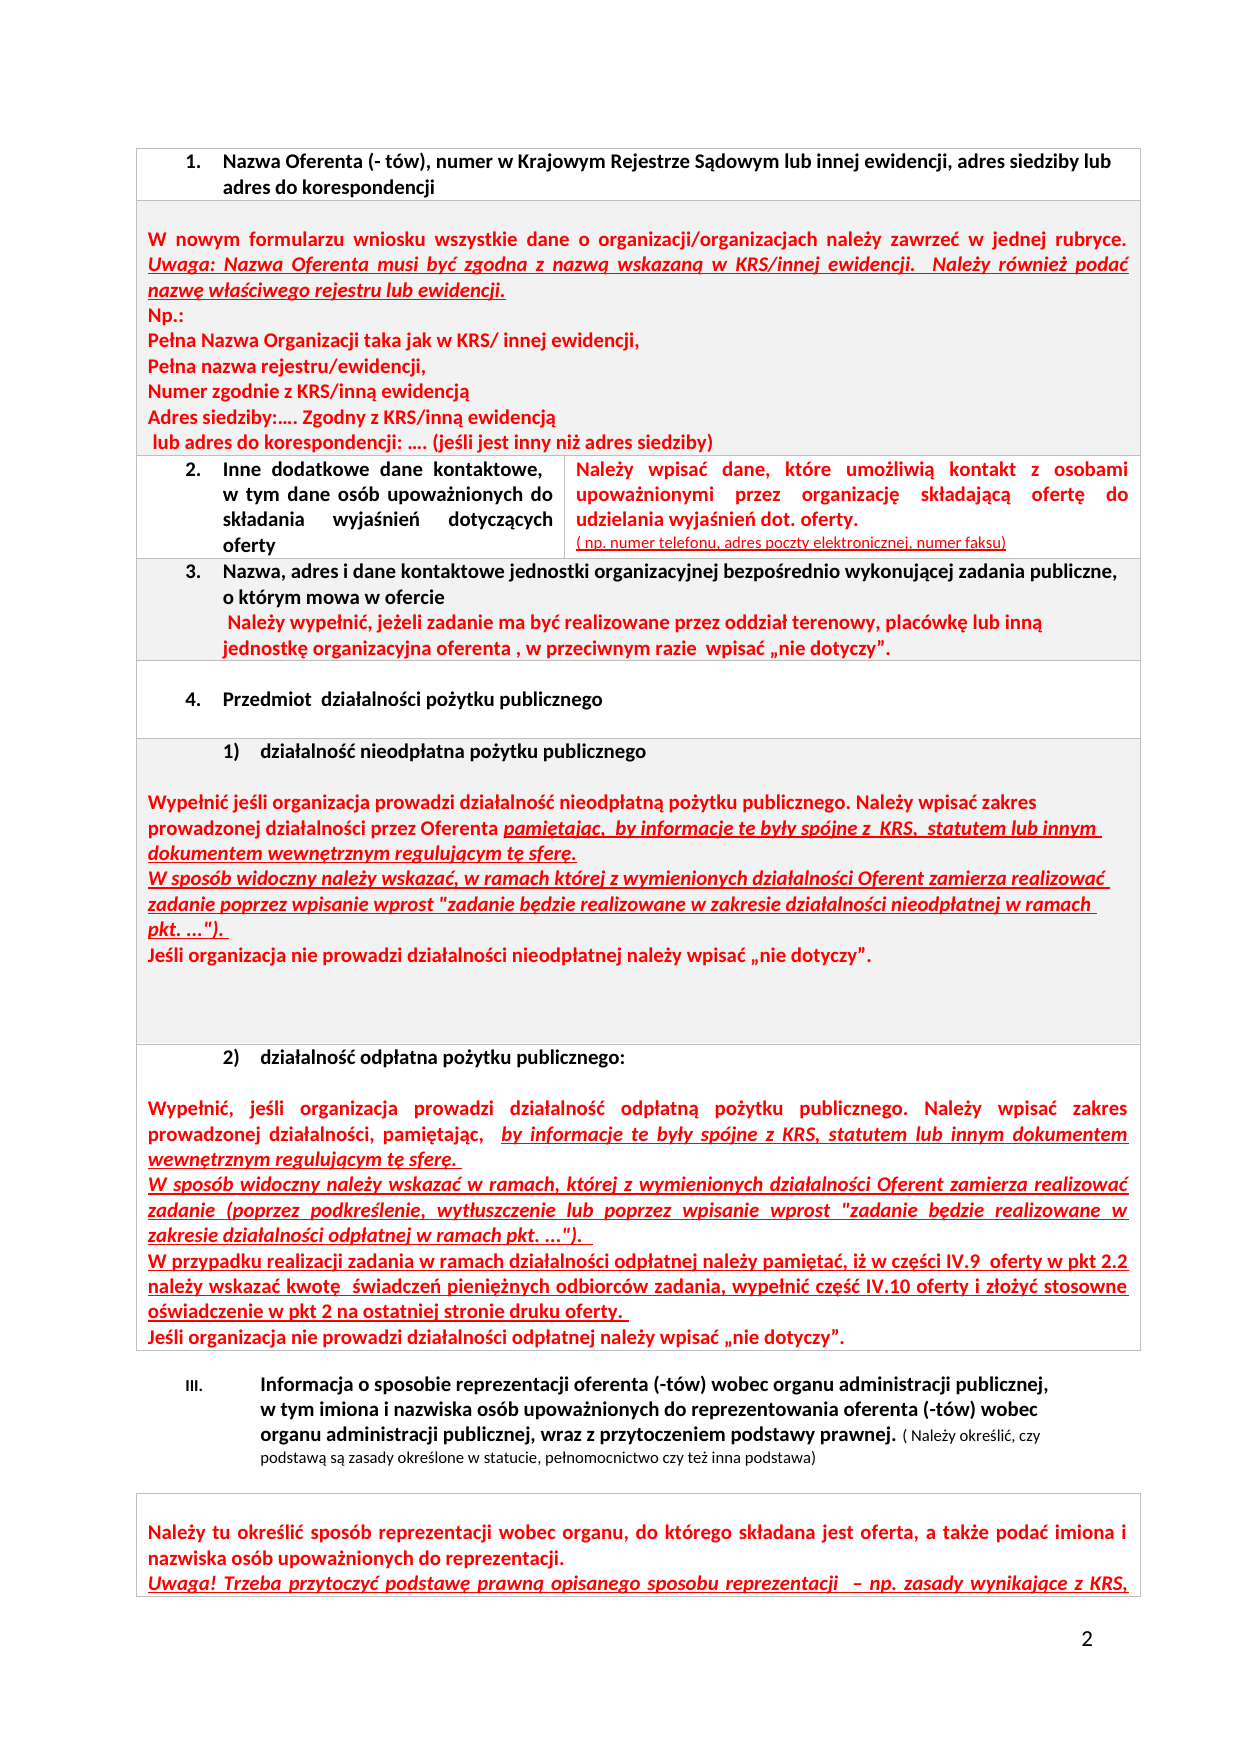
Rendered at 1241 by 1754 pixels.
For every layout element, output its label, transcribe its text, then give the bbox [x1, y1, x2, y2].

table_cell Inne dodatkowe dane kontaktowe, w tym dane osób upoważnionych do składania wyjaśnień dotyczących oferty [137, 456, 564, 557]
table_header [137, 1494, 1140, 1596]
table_cell Nazwa, adres i dane kontaktowe jednostki organizacyjnej bezpośrednio wykonującej zadania publiczne, o którym mowa w ofercie Należy wypełnić, jeżeli zadanie ma być realizowane przez oddział terenowy, placówkę lub inną jednostkę organizacyjna oferenta , w przeciwnym razie wpisać „nie dotyczy”. [137, 559, 1140, 660]
list Informacja o sposobie reprezentacji oferenta (-tów) wobec organu administracji publicznej, w tym imiona i nazwiska osób upoważnionych do reprezentowania oferenta (-tów) wobec organu administracji publicznej, wraz z przytoczeniem podstawy prawnej. ( Należy określić, czy podstawą są zasady określone w statucie, pełnomocnictwo czy też inna podstawa) [185, 1371, 1093, 1467]
table_cell W nowym formularzu wniosku wszystkie dane o organizacji/organizacjach należy zawrzeć w jednej rubryce. Uwaga: Nazwa Oferenta musi być zgodna z nazwą wskazaną w KRS/innej ewidencji. Należy również podać nazwę właściwego rejestru lub ewidencji. Np.: Pełna Nazwa Organizacji taka jak w KRS/ innej ewidencji, Pełna nazwa rejestru/ewidencji, Numer zgodnie z KRS/inną ewidencją Adres siedziby:…. Zgodny z KRS/inną ewidencją lub adres do korespondencji: …. (jeśli jest inny niż adres siedziby) [137, 201, 1140, 455]
table_header Nazwa Oferenta (- tów), numer w Krajowym Rejestrze Sądowym lub innej ewidencji, adres siedziby lub adres do korespondencji [137, 149, 1140, 199]
table_cell działalność nieodpłatna pożytku publicznego Wypełnić jeśli organizacja prowadzi działalność nieodpłatną pożytku publicznego. Należy wpisać zakres prowadzonej działalności przez Oferenta pamiętając, by informacje te były spójne z KRS, statutem lub innym dokumentem wewnętrznym regulującym tę sferę. W sposób widoczny należy wskazać, w ramach której z wymienionych działalności Oferent zamierza realizować zadanie poprzez wpisanie wprost "zadanie będzie realizowane w zakresie działalności nieodpłatnej w ramach pkt. ..."). Jeśli organizacja nie prowadzi działalności nieodpłatnej należy wpisać „nie dotyczy”. [137, 739, 1140, 1043]
table_cell Należy wpisać dane, które umożliwią kontakt z osobami upoważnionymi przez organizację składającą ofertę do udzielania wyjaśnień dot. oferty. ( np. numer telefonu, adres poczty elektronicznej, numer faksu) [565, 456, 1140, 557]
table_cell działalność odpłatna pożytku publicznego: Wypełnić, jeśli organizacja prowadzi działalność odpłatną pożytku publicznego. Należy wpisać zakres prowadzonej działalności, pamiętając, by informacje te były spójne z KRS, statutem lub innym dokumentem wewnętrznym regulującym tę sferę. W sposób widoczny należy wskazać w ramach, której z wymienionych działalności Oferent zamierza realizować zadanie (poprzez podkreślenie, wytłuszczenie lub poprzez wpisanie wprost "zadanie będzie realizowane w zakresie działalności odpłatnej w ramach pkt. ..."). W przypadku realizacji zadania w ramach działalności odpłatnej należy pamiętać, iż w części IV.9 oferty w pkt 2.2 należy wskazać kwotę świadczeń pieniężnych odbiorców zadania, wypełnić część IV.10 oferty i złożyć stosowne oświadczenie w pkt 2 na ostatniej stronie druku oferty. Jeśli organizacja nie prowadzi działalności odpłatnej należy wpisać „nie dotyczy”. [137, 1045, 1140, 1349]
table_cell Przedmiot działalności pożytku publicznego [137, 661, 1140, 737]
